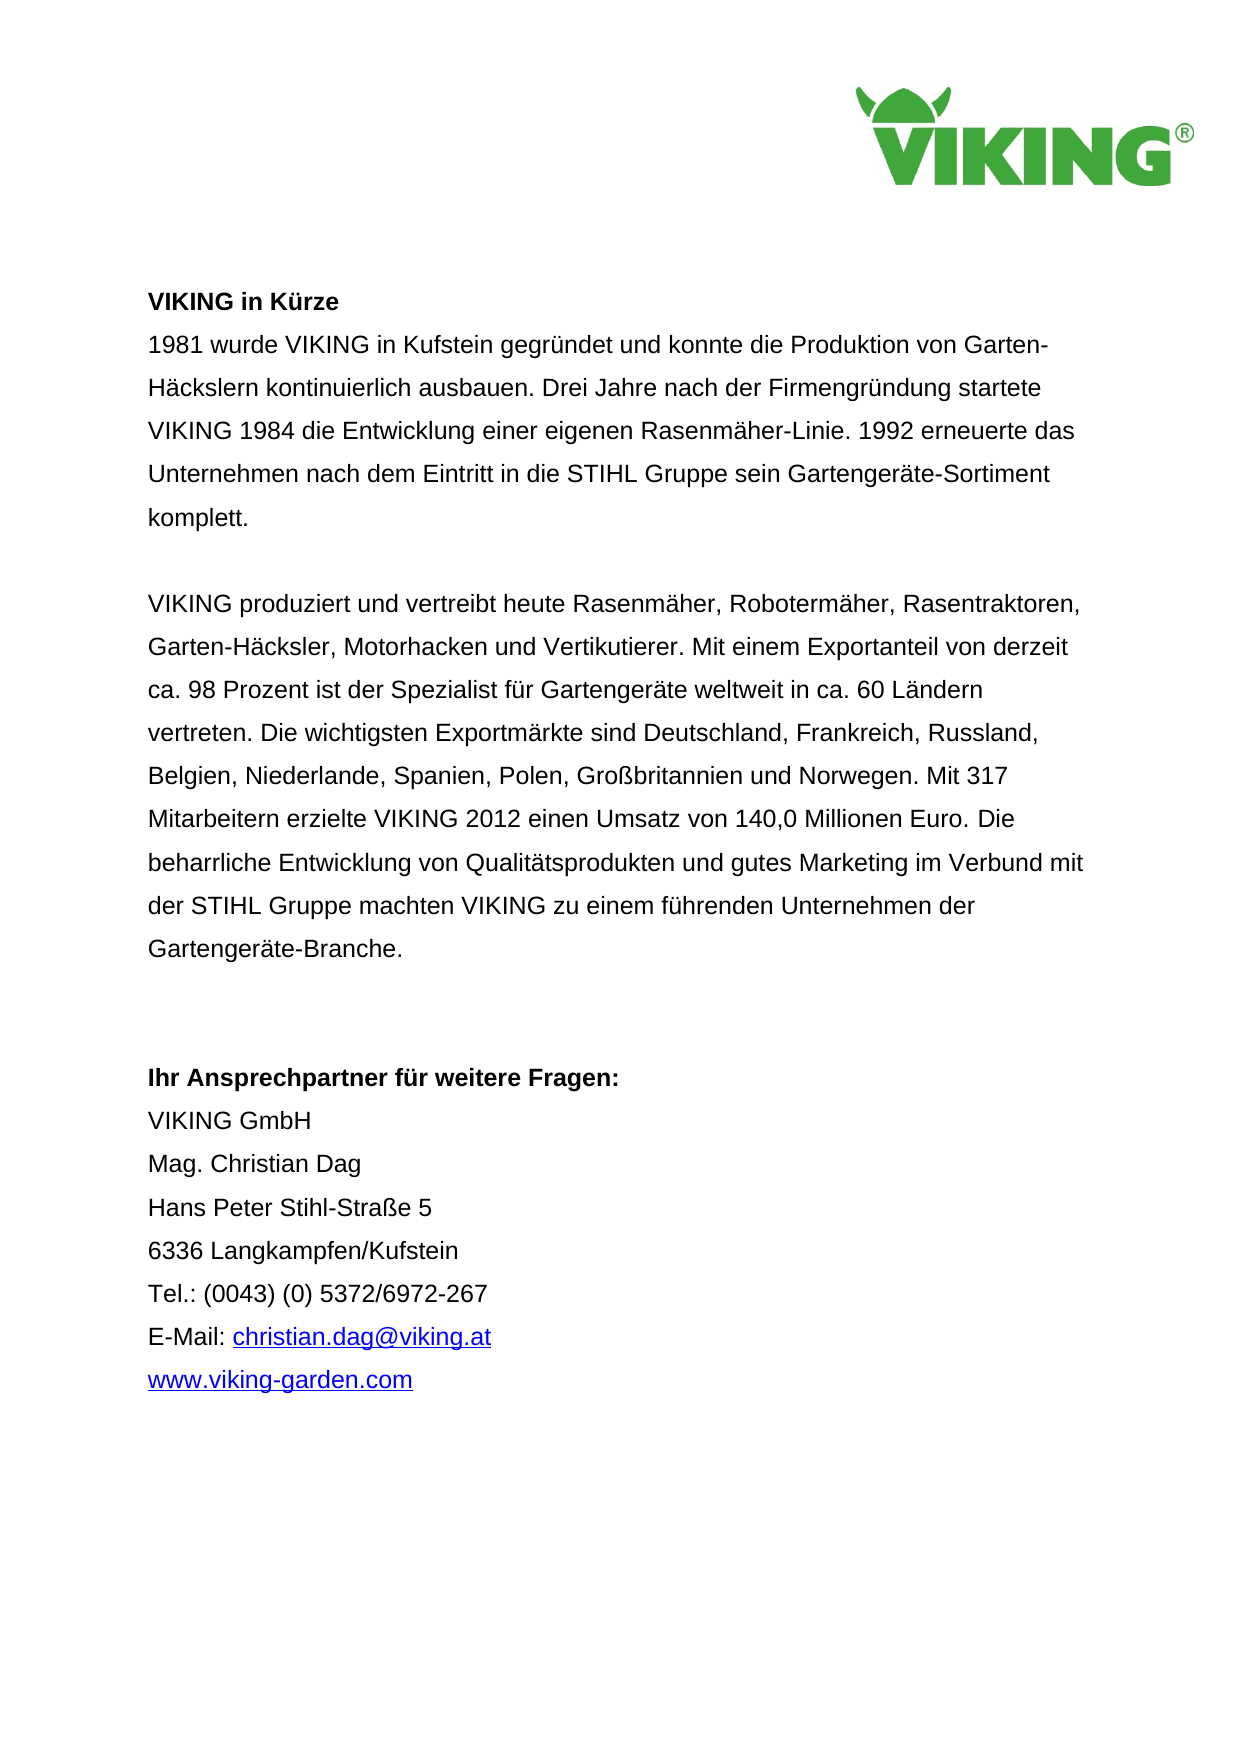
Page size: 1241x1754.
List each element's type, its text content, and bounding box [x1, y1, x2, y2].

text 6336 Langkampfen/Kufstein [148, 1236, 1093, 1264]
text E-Mail: christian.dag@viking.at [148, 1322, 1093, 1351]
text Tel.: (0043) (0) 5372/6972-267 [148, 1279, 1093, 1308]
text 1981 wurde VIKING in Kufstein gegründet und konnte die Produktion von Garten-Häckslern kontinuierlich ausbauen. Drei Jahre nach der Firmengründung startete VIKING 1984 die Entwicklung einer eigenen Rasenmäher-Linie. 1992 erneuerte das Unternehmen nach dem Eintritt in die STIHL Gruppe sein Gartengeräte-Sortiment komplett. [148, 330, 1093, 531]
text Ihr Ansprechpartner für weitere Fragen: [148, 1063, 1093, 1092]
text VIKING produziert und vertreibt heute Rasenmäher, Robotermäher, Rasentraktoren, Garten-Häcksler, Motorhacken und Vertikutierer. Mit einem Exportanteil von derzeit ca. 98 Prozent ist der Spezialist für Gartengeräte weltweit in ca. 60 Ländern vertreten. Die wichtigsten Exportmärkte sind Deutschland, Frankreich, Russland, Belgien, Niederlande, Spanien, Polen, Großbritannien und Norwegen. Mit 317 Mitarbeitern erzielte VIKING 2012 einen Umsatz von 140,0 Millionen Euro. Die beharrliche Entwicklung von Qualitätsprodukten und gutes Marketing im Verbund mit der STIHL Gruppe machten VIKING zu einem führenden Unternehmen der Gartengeräte-Branche. [148, 589, 1093, 963]
picture [856, 87, 1194, 186]
text VIKING GmbH [148, 1106, 1093, 1135]
text Hans Peter Stihl-Straße 5 [148, 1193, 1093, 1221]
text www.viking-garden.com [148, 1365, 1093, 1394]
text Mag. Christian Dag [148, 1149, 1093, 1178]
text VIKING in Kürze [148, 287, 1093, 316]
